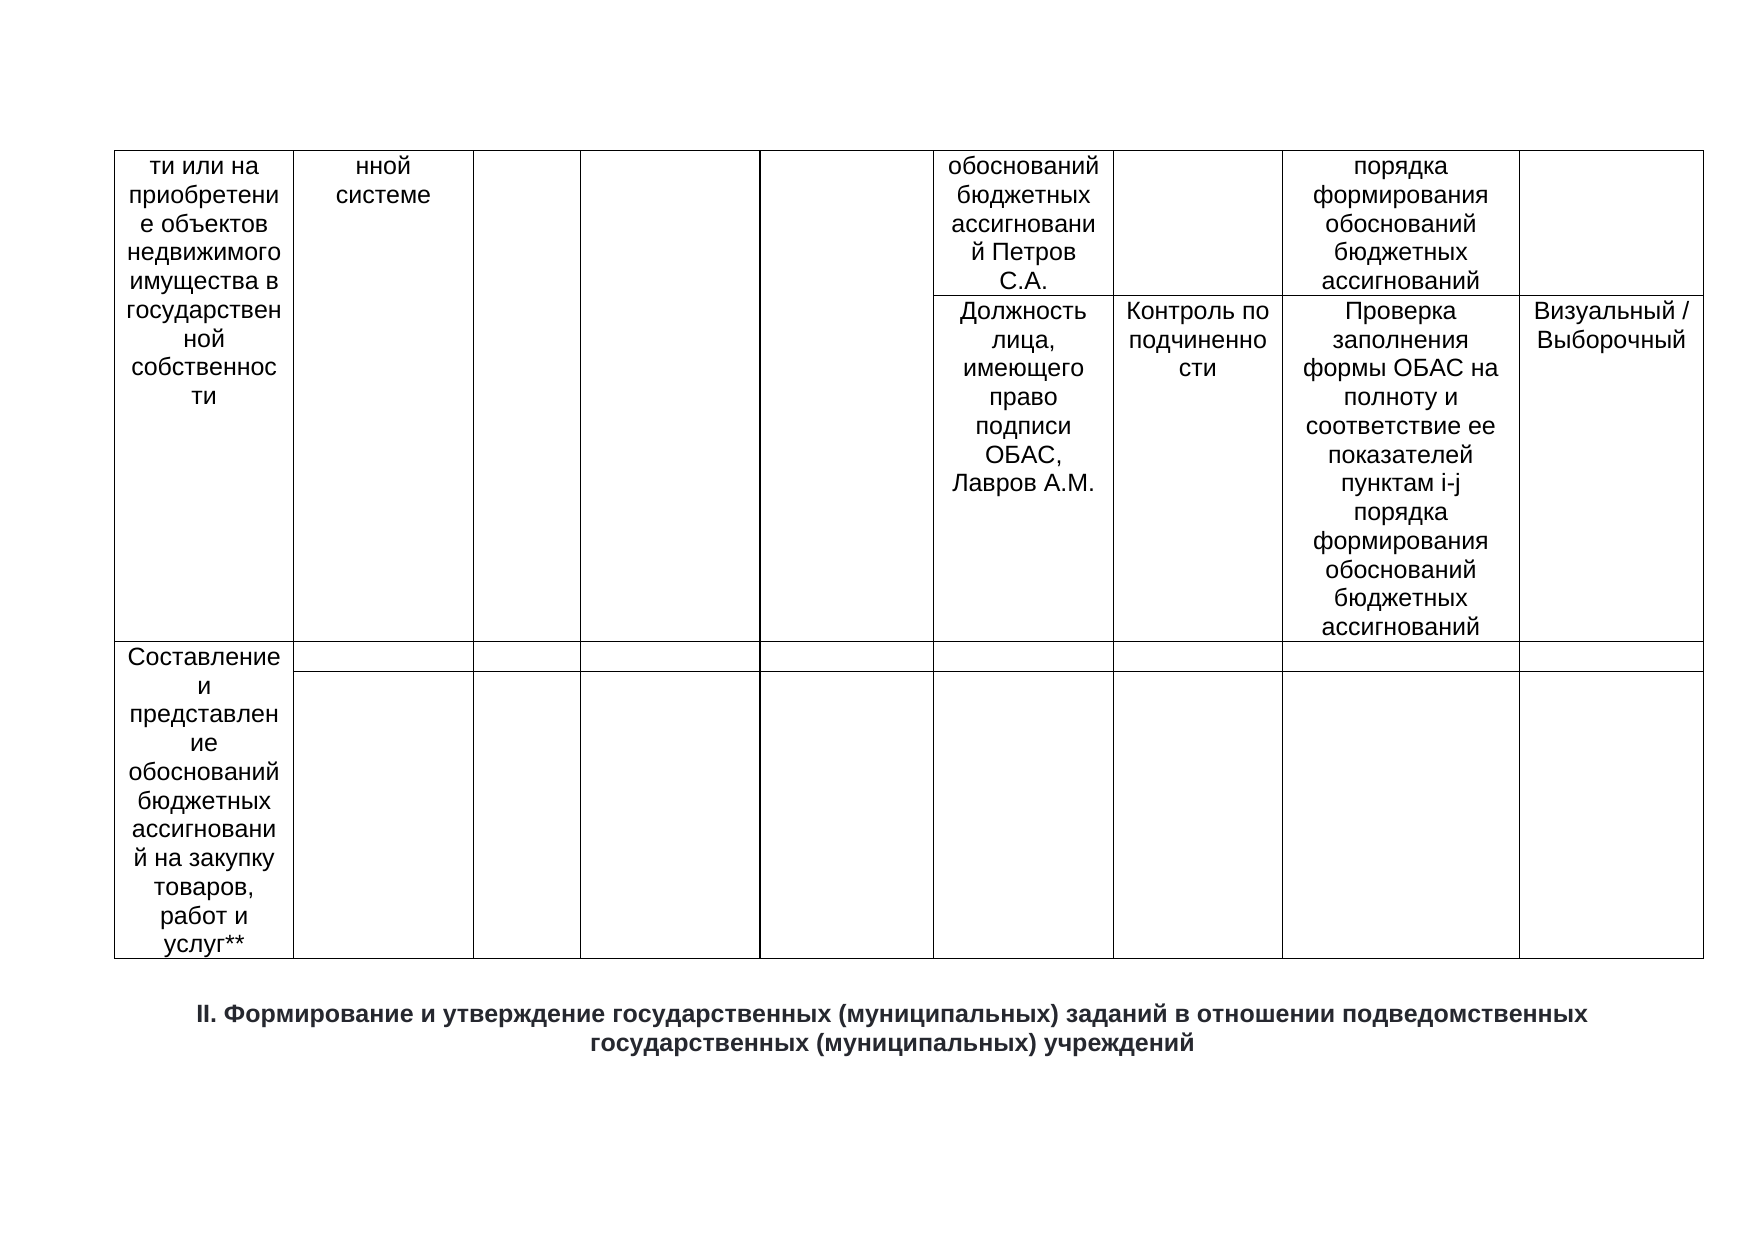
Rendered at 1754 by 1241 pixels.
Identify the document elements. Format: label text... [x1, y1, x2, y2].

table_cell [474, 672, 580, 958]
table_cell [1520, 151, 1703, 295]
table_cell [1283, 642, 1519, 671]
table_cell [761, 672, 933, 958]
table_cell Контроль по подчиненности [1114, 296, 1282, 641]
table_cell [1283, 151, 1519, 295]
table_cell [761, 642, 933, 671]
table_cell [294, 672, 473, 958]
table_cell [581, 672, 759, 958]
table_cell [1114, 672, 1282, 958]
table_cell [934, 672, 1113, 958]
table_cell [1283, 672, 1519, 958]
table_cell [474, 642, 580, 671]
table_cell [1114, 642, 1282, 671]
table_cell Должность лица, имеющего право подписи ОБАС, Лавров А.М. [934, 296, 1113, 641]
table_cell Проверка заполнения формы ОБАС на полноту и соответствие ее показателей пунктам i-j порядка формирования обоснований бюджетных ассигнований [1283, 296, 1519, 641]
table_cell [1520, 642, 1703, 671]
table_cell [934, 151, 1113, 295]
table_cell [934, 642, 1113, 671]
subtitle II. Формирование и утверждение государственных (муниципальных) заданий в отношении подведомственных государственных (муниципальных) учреждений [114, 999, 1671, 1057]
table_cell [1114, 151, 1282, 295]
table_cell [294, 642, 473, 671]
table_cell [1520, 672, 1703, 958]
table_cell Визуальный / Выборочный [1520, 296, 1703, 641]
table_cell [581, 642, 759, 671]
table_cell Составление и представление обоснований бюджетных ассигнований на закупку товаров, работ и услуг** [115, 642, 293, 958]
